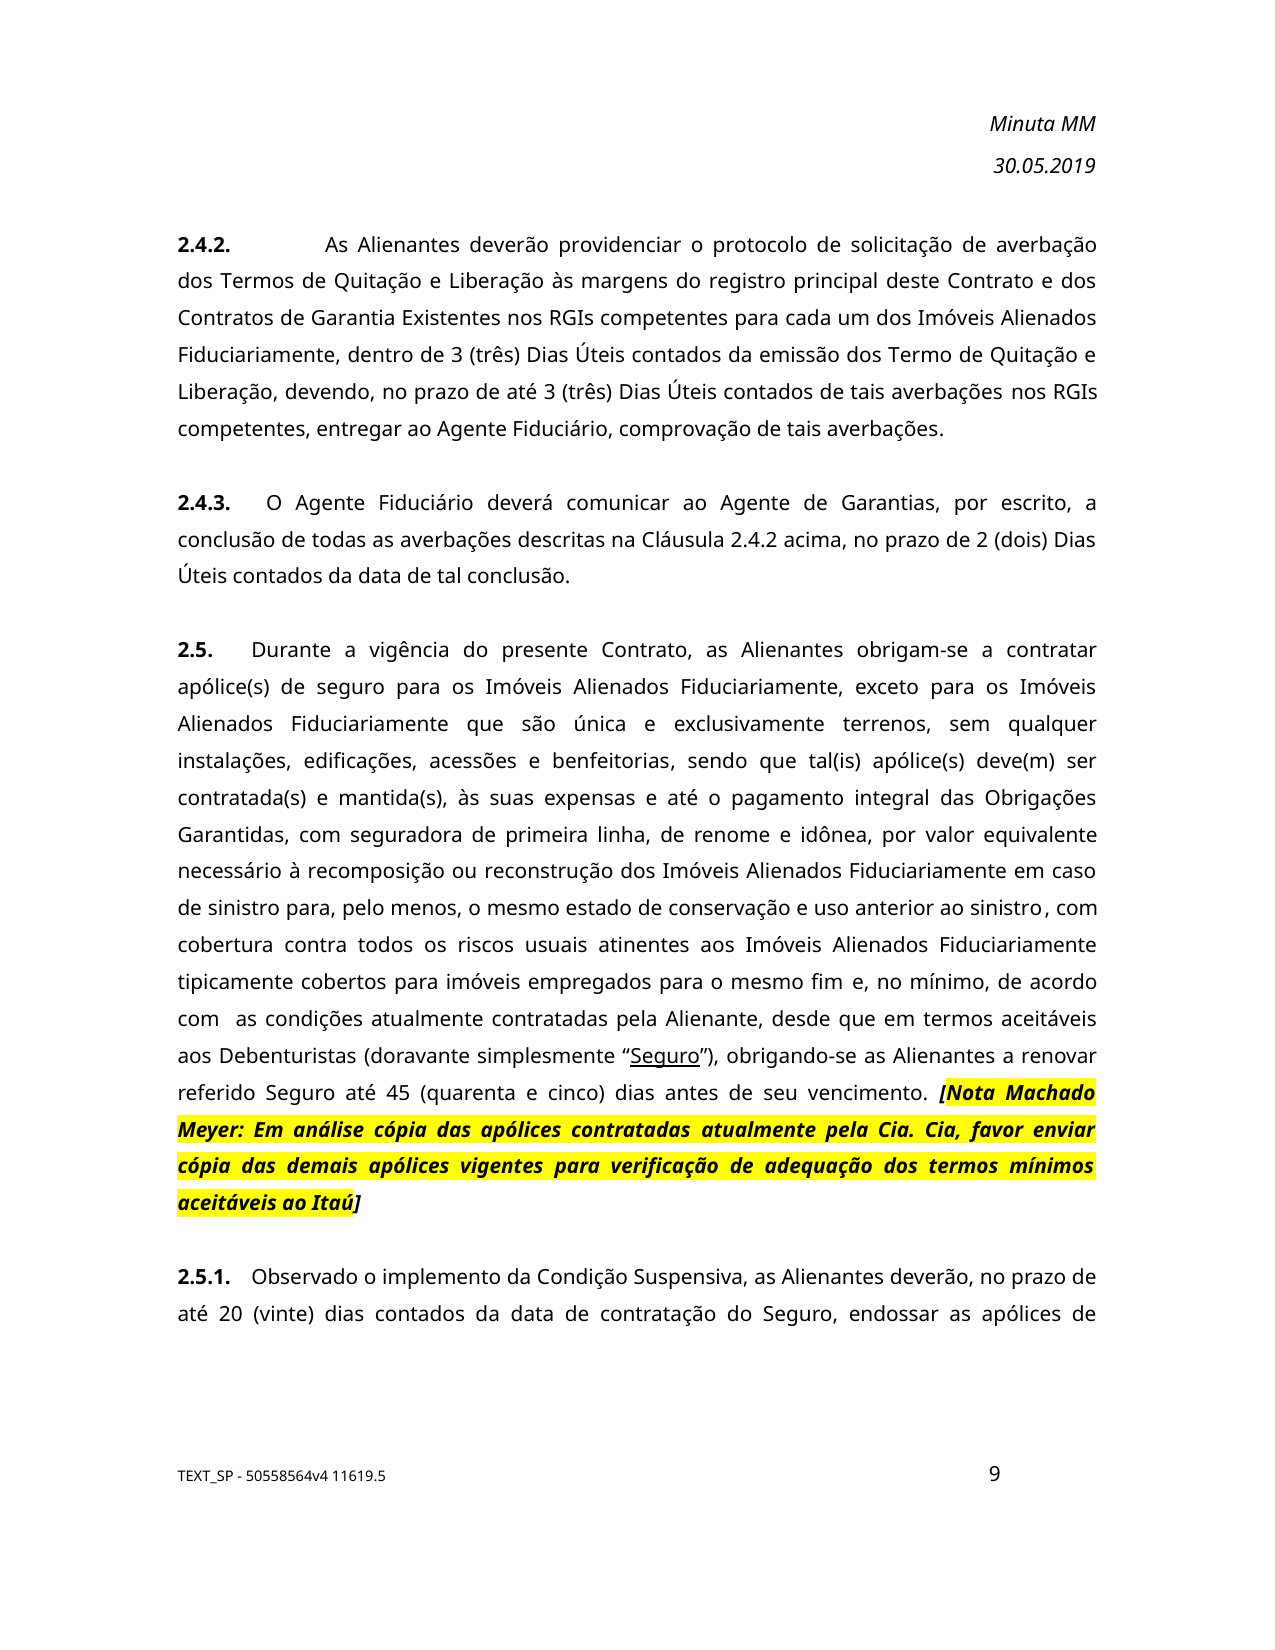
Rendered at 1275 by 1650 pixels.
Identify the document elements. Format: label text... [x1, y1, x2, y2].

list 2.4.3. O Agente Fiduciário deverá comunicar ao Agente de Garantias, por escrito, a conclusão de todas as averbações descritas na Cláusula 2.4.2 acima, no prazo de 2 (dois) Dias Úteis contados da data de tal conclusão. [177, 488, 1098, 590]
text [177, 1262, 1098, 1327]
text 2.4.2. As Alienantes deverão providenciar o protocolo de solicitação de averbação dos Termos de Quitação e Liberação às margens do registro principal deste Contrato e dos Contratos de Garantia Existentes nos RGIs competentes para cada um dos Imóveis Alienados Fiduciariamente, dentro de 3 (três) Dias Úteis contados da emissão dos Termo de Quitação e Liberação, devendo, no prazo de até 3 (três) Dias Úteis contados de tais averbações nos RGIs competentes, entregar ao Agente Fiduciário, comprovação de tais averbações. [177, 230, 1098, 442]
text 2.5. Durante a vigência do presente Contrato, as Alienantes obrigam-se a contratar apólice(s) de seguro para os Imóveis Alienados Fiduciariamente, exceto para os Imóveis Alienados Fiduciariamente que são única e exclusivamente terrenos, sem qualquer instalações, edificações, acessões e benfeitorias, sendo que tal(is) apólice(s) deve(m) ser contratada(s) e mantida(s), às suas expensas e até o pagamento integral das Obrigações Garantidas, com seguradora de primeira linha, de renome e idônea, por valor equivalente necessário à recomposição ou reconstrução dos Imóveis Alienados Fiduciariamente em caso de sinistro para, pelo menos, o mesmo estado de conservação e uso anterior ao sinistro, com cobertura contra todos os riscos usuais atinentes aos Imóveis Alienados Fiduciariamente tipicamente cobertos para imóveis empregados para o mesmo fim e, no mínimo, de acordo com as condições atualmente contratadas pela Alienante, desde que em termos aceitáveis aos Debenturistas (doravante simplesmente “Seguro”), obrigando-se as Alienantes a renovar referido Seguro até 45 (quarenta e cinco) dias antes de seu vencimento. [Nota Machado Meyer: Em análise cópia das apólices contratadas atualmente pela Cia. Cia, favor enviar cópia das demais apólices vigentes para verificação de adequação dos termos mínimos aceitáveis ao Itaú] [177, 635, 1098, 1217]
